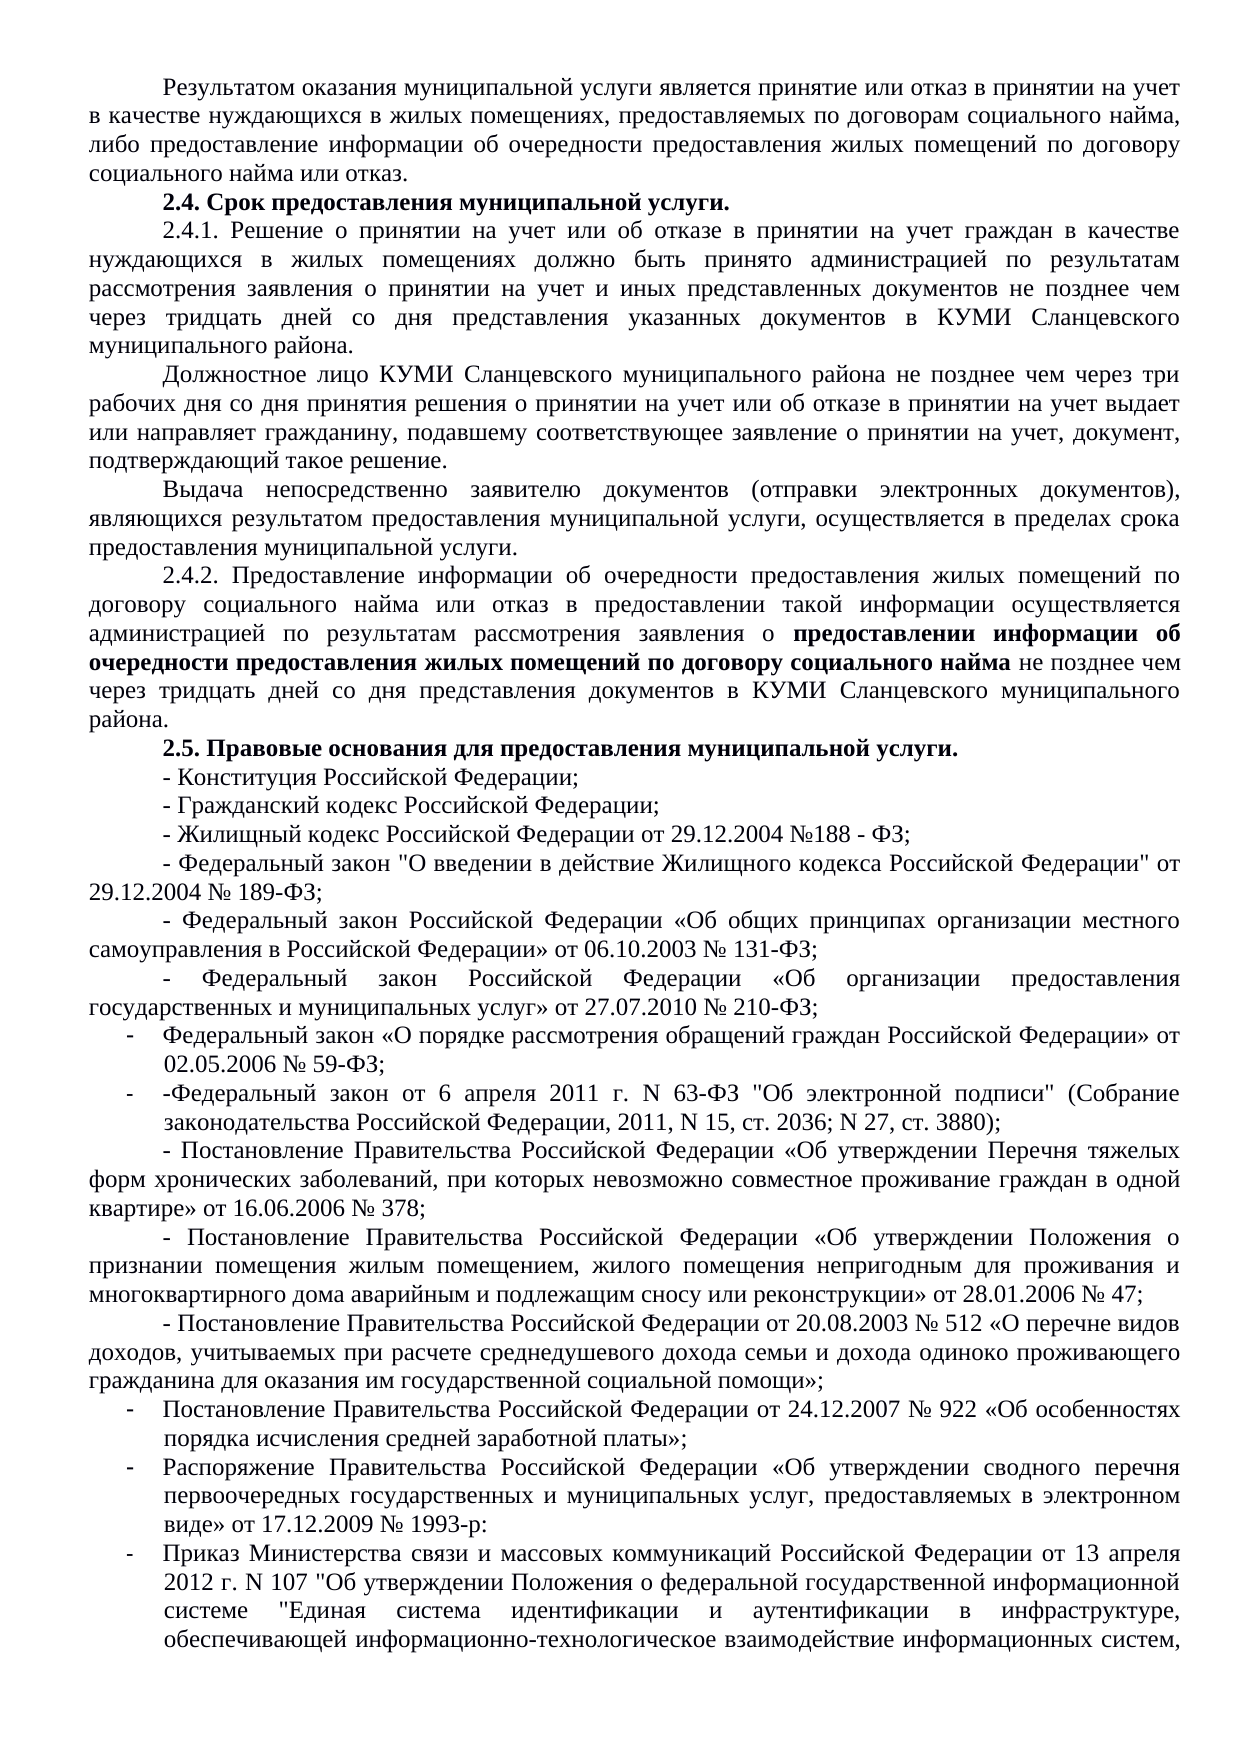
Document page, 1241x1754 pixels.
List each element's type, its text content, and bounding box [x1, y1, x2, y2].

list Распоряжение Правительства Российской Федерации «Об утверждении сводного перечня первоочередных государственных и муниципальных услуг, предоставляемых в электронном виде» от 17.12.2009 № 1993-р: [126, 1452, 1181, 1538]
text 2.4.1. Решение о принятии на учет или об отказе в принятии на учет граждан в качестве нуждающихся в жилых помещениях должно быть принято администрацией по результатам рассмотрения заявления о принятии на учет и иных представленных документов не позднее чем через тридцать дней со дня представления указанных документов в КУМИ Сланцевского муниципального района. [89, 216, 1181, 359]
text - Конституция Российской Федерации; [89, 762, 1181, 791]
text 2.4.2. Предоставление информации об очередности предоставления жилых помещений по договору социального найма или отказ в предоставлении такой информации осуществляется администрацией по результатам рассмотрения заявления о предоставлении информации об очередности предоставления жилых помещений по договору социального найма не позднее чем через тридцать дней со дня представления документов в КУМИ Сланцевского муниципального района. [89, 561, 1181, 733]
list Постановление Правительства Российской Федерации от 24.12.2007 № 922 «Об особенностях порядка исчисления средней заработной платы»; [126, 1394, 1181, 1452]
text Должностное лицо КУМИ Сланцевского муниципального района не позднее чем через три рабочих дня со дня принятия решения о принятии на учет или об отказе в принятии на учет выдает или направляет гражданину, подавшему соответствующее заявление о принятии на учет, документ, подтверждающий такое решение. [89, 359, 1181, 474]
text - Постановление Правительства Российской Федерации «Об утверждении Положения о признании помещения жилым помещением, жилого помещения непригодным для проживания и многоквартирного дома аварийным и подлежащим сносу или реконструкции» от 28.01.2006 № 47; [89, 1222, 1181, 1308]
text Результатом оказания муниципальной услуги является принятие или отказ в принятии на учет в качестве нуждающихся в жилых помещениях, предоставляемых по договорам социального найма, либо предоставление информации об очередности предоставления жилых помещений по договору социального найма или отказ. [89, 72, 1181, 187]
text - Федеральный закон "О введении в действие Жилищного кодекса Российской Федерации" от 29.12.2004 № 189-ФЗ; [89, 848, 1181, 906]
text - Постановление Правительства Российской Федерации «Об утверждении Перечня тяжелых форм хронических заболеваний, при которых невозможно совместное проживание граждан в одной квартире» от 16.06.2006 № 378; [89, 1136, 1181, 1222]
list -Федеральный закон от 6 апреля 2011 г. N 63-ФЗ "Об электронной подписи" (Собрание законодательства Российской Федерации, 2011, N 15, ст. 2036; N 27, ст. 3880); [126, 1078, 1181, 1136]
text - Гражданский кодекс Российской Федерации; [89, 791, 1181, 819]
text 2.4. Срок предоставления муниципальной услуги. [89, 187, 1181, 216]
text - Постановление Правительства Российской Федерации от 20.08.2003 № 512 «О перечне видов доходов, учитываемых при расчете среднедушевого дохода семьи и дохода одиноко проживающего гражданина для оказания им государственной социальной помощи»; [89, 1308, 1181, 1394]
text - Федеральный закон Российской Федерации «Об организации предоставления государственных и муниципальных услуг» от 27.07.2010 № 210-ФЗ; [89, 963, 1181, 1021]
text Выдача непосредственно заявителю документов (отправки электронных документов), являющихся результатом предоставления муниципальной услуги, осуществляется в пределах срока предоставления муниципальной услуги. [89, 474, 1181, 561]
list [126, 1538, 1181, 1653]
text 2.5. Правовые основания для предоставления муниципальной услуги. [89, 733, 1181, 762]
list Федеральный закон «О порядке рассмотрения обращений граждан Российской Федерации» от 02.05.2006 № 59-ФЗ; [126, 1021, 1181, 1078]
text - Жилищный кодекс Российской Федерации от 29.12.2004 №188 - ФЗ; [89, 819, 1181, 848]
text - Федеральный закон Российской Федерации «Об общих принципах организации местного самоуправления в Российской Федерации» от 06.10.2003 № 131-ФЗ; [89, 906, 1181, 963]
